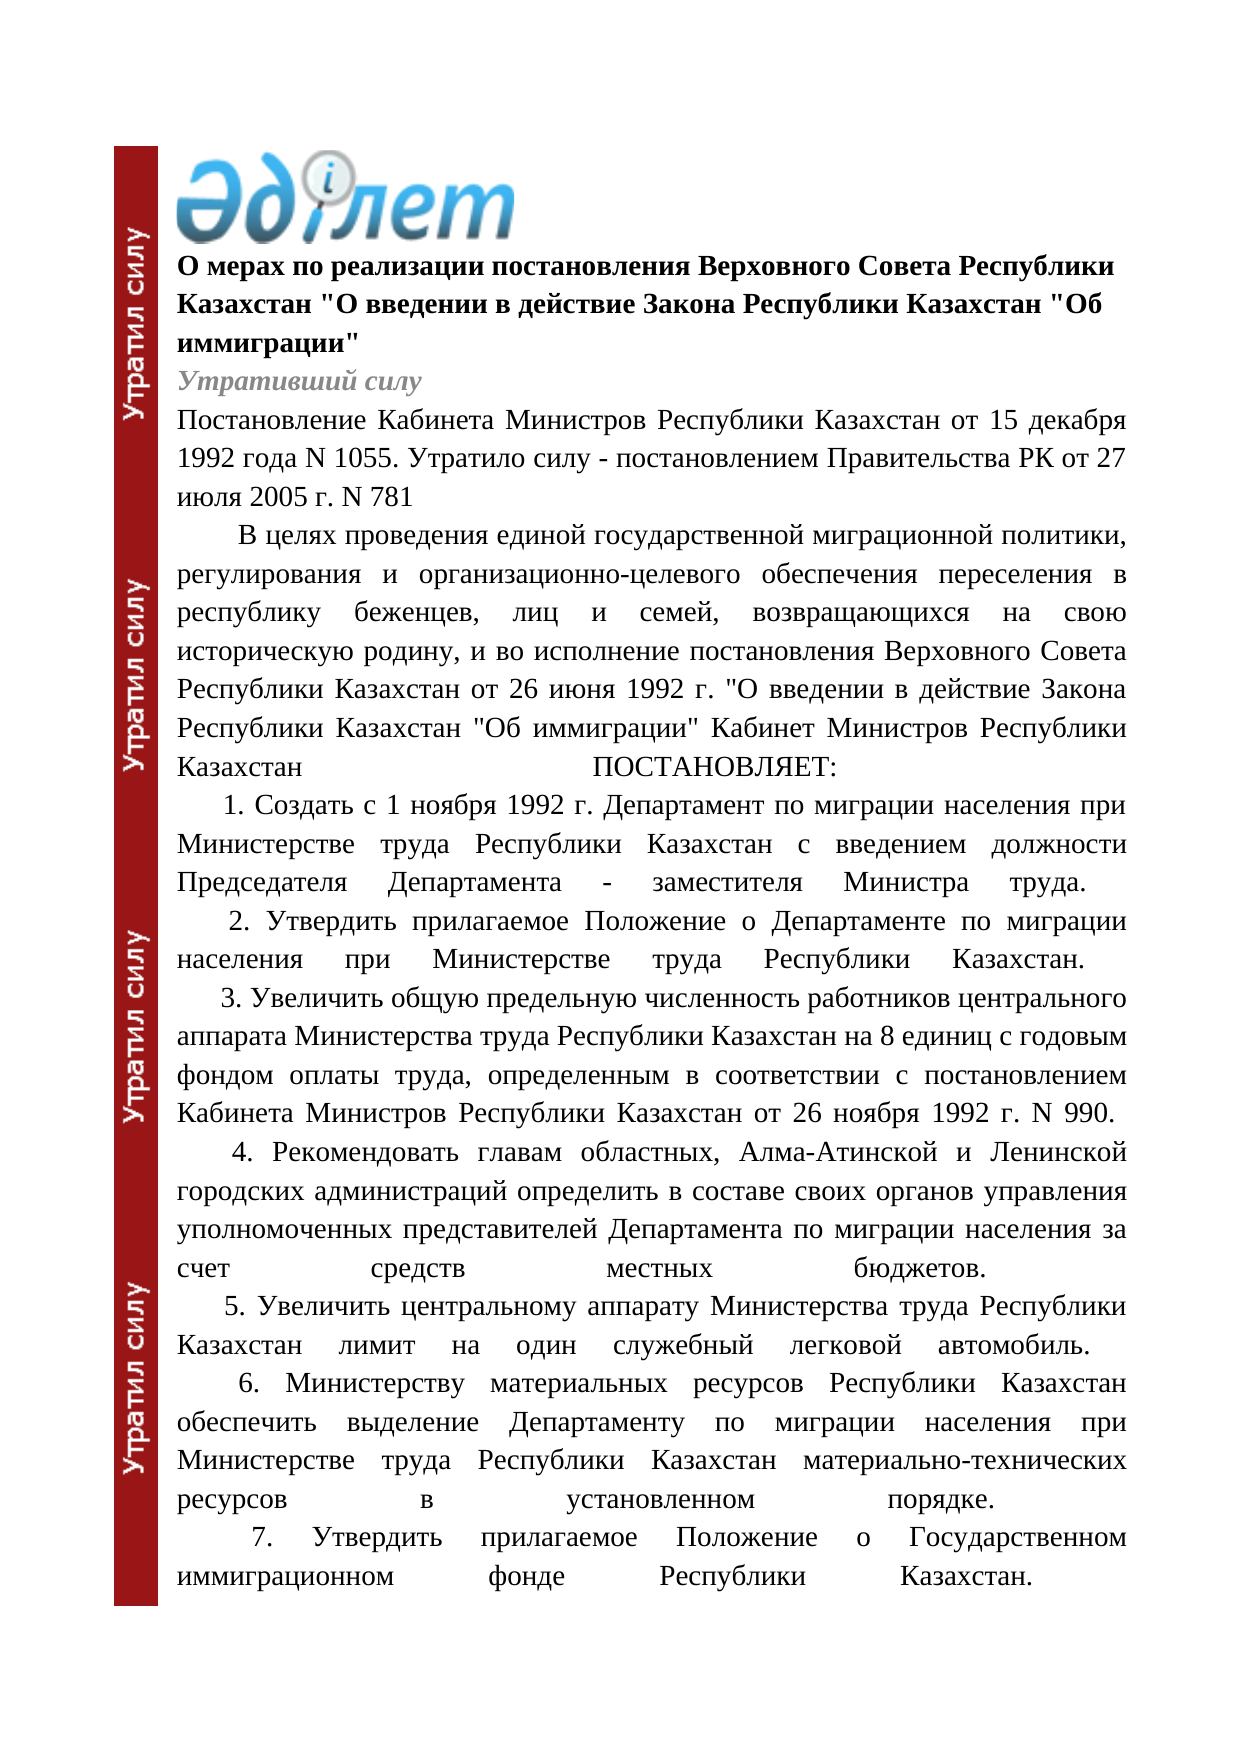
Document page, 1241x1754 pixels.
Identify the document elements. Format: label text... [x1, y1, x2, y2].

picture [114, 397, 158, 402]
picture [114, 512, 158, 517]
picture [114, 146, 158, 248]
picture [114, 1592, 158, 1606]
text Постановление Кабинета Министров Республики Казахстан от 15 декабря 1992 года N 1055. Утратило силу - постановлением Правительства РК от 27 июля 2005 г. N 781 [112, 402, 1128, 512]
text Утративший силу [112, 363, 1128, 397]
picture [176, 150, 515, 244]
picture [114, 358, 158, 363]
text О мерах по реализации постановления Верховного Совета Республики Казахстан "О введении в действие Закона Республики Казахстан "Об иммиграции" [112, 248, 1128, 358]
